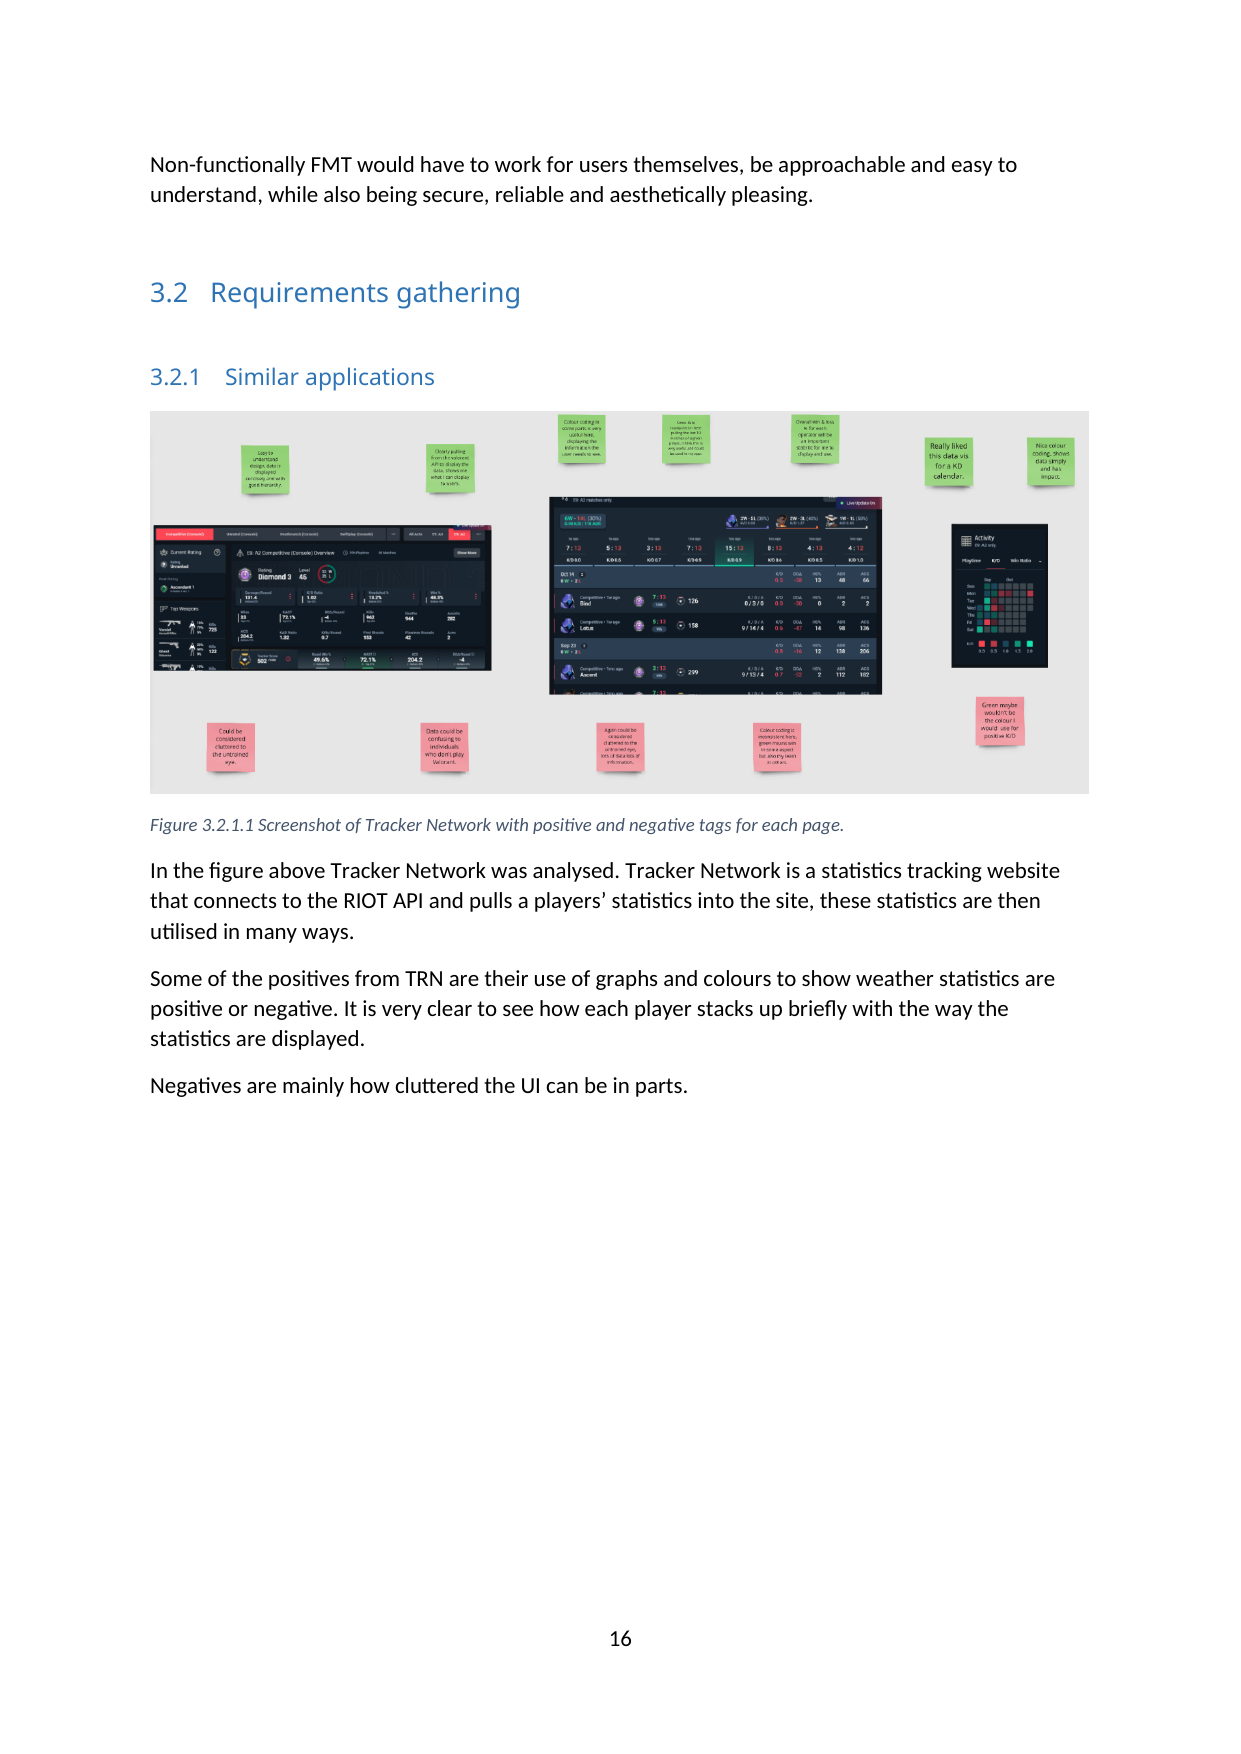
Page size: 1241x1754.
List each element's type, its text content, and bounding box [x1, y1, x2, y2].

text Some of the positives from TRN are their use of graphs and colours to show weather statistics are positive or negative. It is very clear to see how each player stacks up briefly with the way the statistics are displayed. [150, 964, 1090, 1052]
subtitle Similar applications [150, 361, 1090, 392]
text Negatives are mainly how cluttered the UI can be in parts. [150, 1071, 1090, 1099]
text Non-functionally FMT would have to work for users themselves, be approachable and easy to understand, while also being secure, reliable and aesthetically pleasing. [150, 150, 1090, 208]
subtitle Requirements gathering [150, 274, 1090, 311]
text In the figure above Tracker Network was analysed. Tracker Network is a statistics tracking website that connects to the RIOT API and pulls a players’ statistics into the site, these statistics are then utilised in many ways. [150, 856, 1090, 945]
picture [150, 411, 1089, 794]
text Figure 3.2.1.1 Screenshot of Tracker Network with positive and negative tags for each page. [150, 813, 1090, 836]
